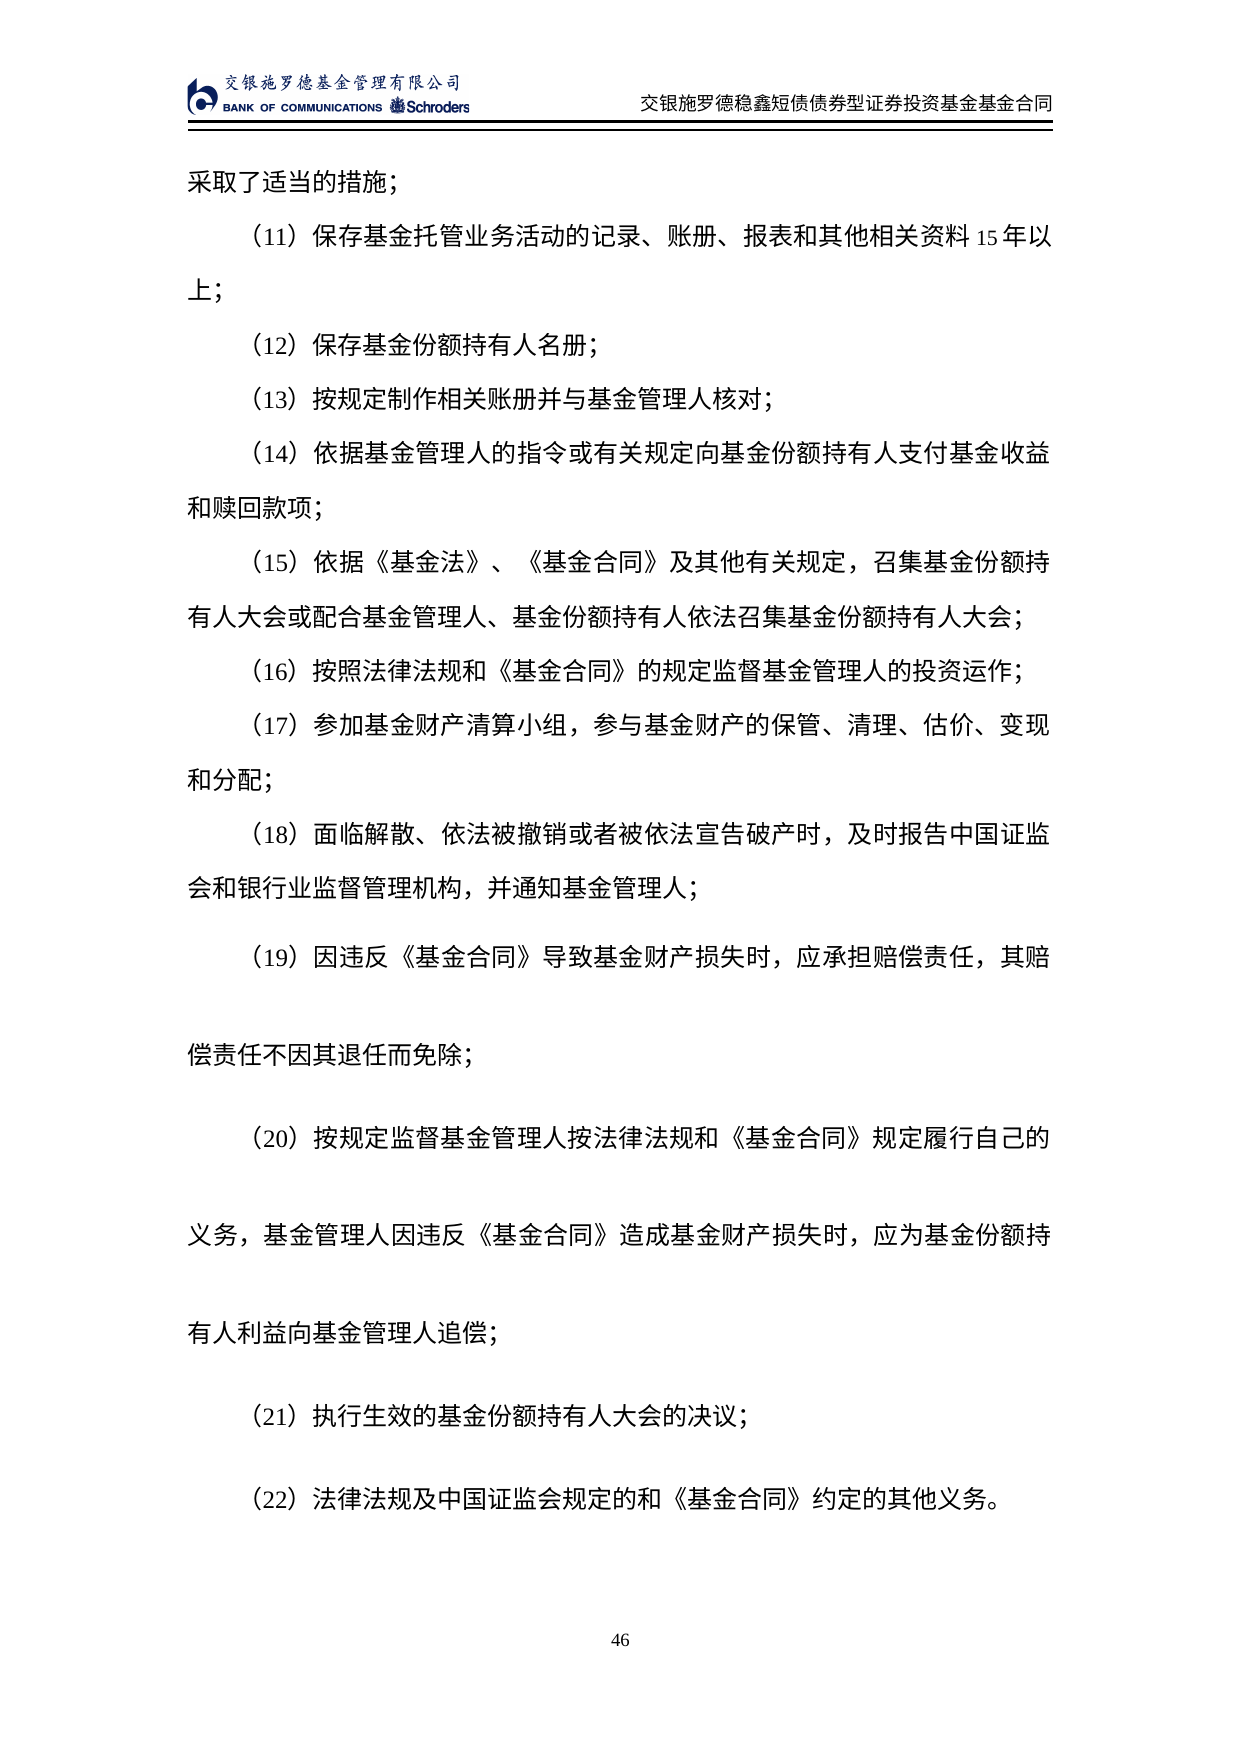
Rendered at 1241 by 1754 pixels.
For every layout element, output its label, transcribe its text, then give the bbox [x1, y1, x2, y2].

text （14）依据基金管理人的指令或有关规定向基金份额持有人支付基金收益和赎回款项； [187, 434, 1053, 524]
text （15）依据《基金法》、《基金合同》及其他有关规定，召集基金份额持有人大会或配合基金管理人、基金份额持有人依法召集基金份额持有人大会； [187, 543, 1053, 633]
text （12）保存基金份额持有人名册； [187, 325, 1053, 361]
text （13）按规定制作相关账册并与基金管理人核对； [187, 379, 1053, 416]
text （21）执行生效的基金份额持有人大会的决议； [187, 1382, 1053, 1447]
text （18）面临解散、依法被撤销或者被依法宣告破产时，及时报告中国证监会和银行业监督管理机构，并通知基金管理人； [187, 814, 1053, 905]
text （16）按照法律法规和《基金合同》的规定监督基金管理人的投资运作； [187, 651, 1053, 688]
picture [187, 74, 470, 115]
text （11）保存基金托管业务活动的记录、账册、报表和其他相关资料15年以上； [187, 216, 1053, 307]
text （19）因违反《基金合同》导致基金财产损失时，应承担赔偿责任，其赔偿责任不因其退任而免除； [187, 923, 1053, 1086]
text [187, 162, 1053, 198]
text （17）参加基金财产清算小组，参与基金财产的保管、清理、估价、变现和分配； [187, 706, 1053, 796]
text （20）按规定监督基金管理人按法律法规和《基金合同》规定履行自己的义务，基金管理人因违反《基金合同》造成基金财产损失时，应为基金份额持有人利益向基金管理人追偿； [187, 1104, 1053, 1364]
text （22）法律法规及中国证监会规定的和《基金合同》约定的其他义务。 [187, 1465, 1053, 1530]
